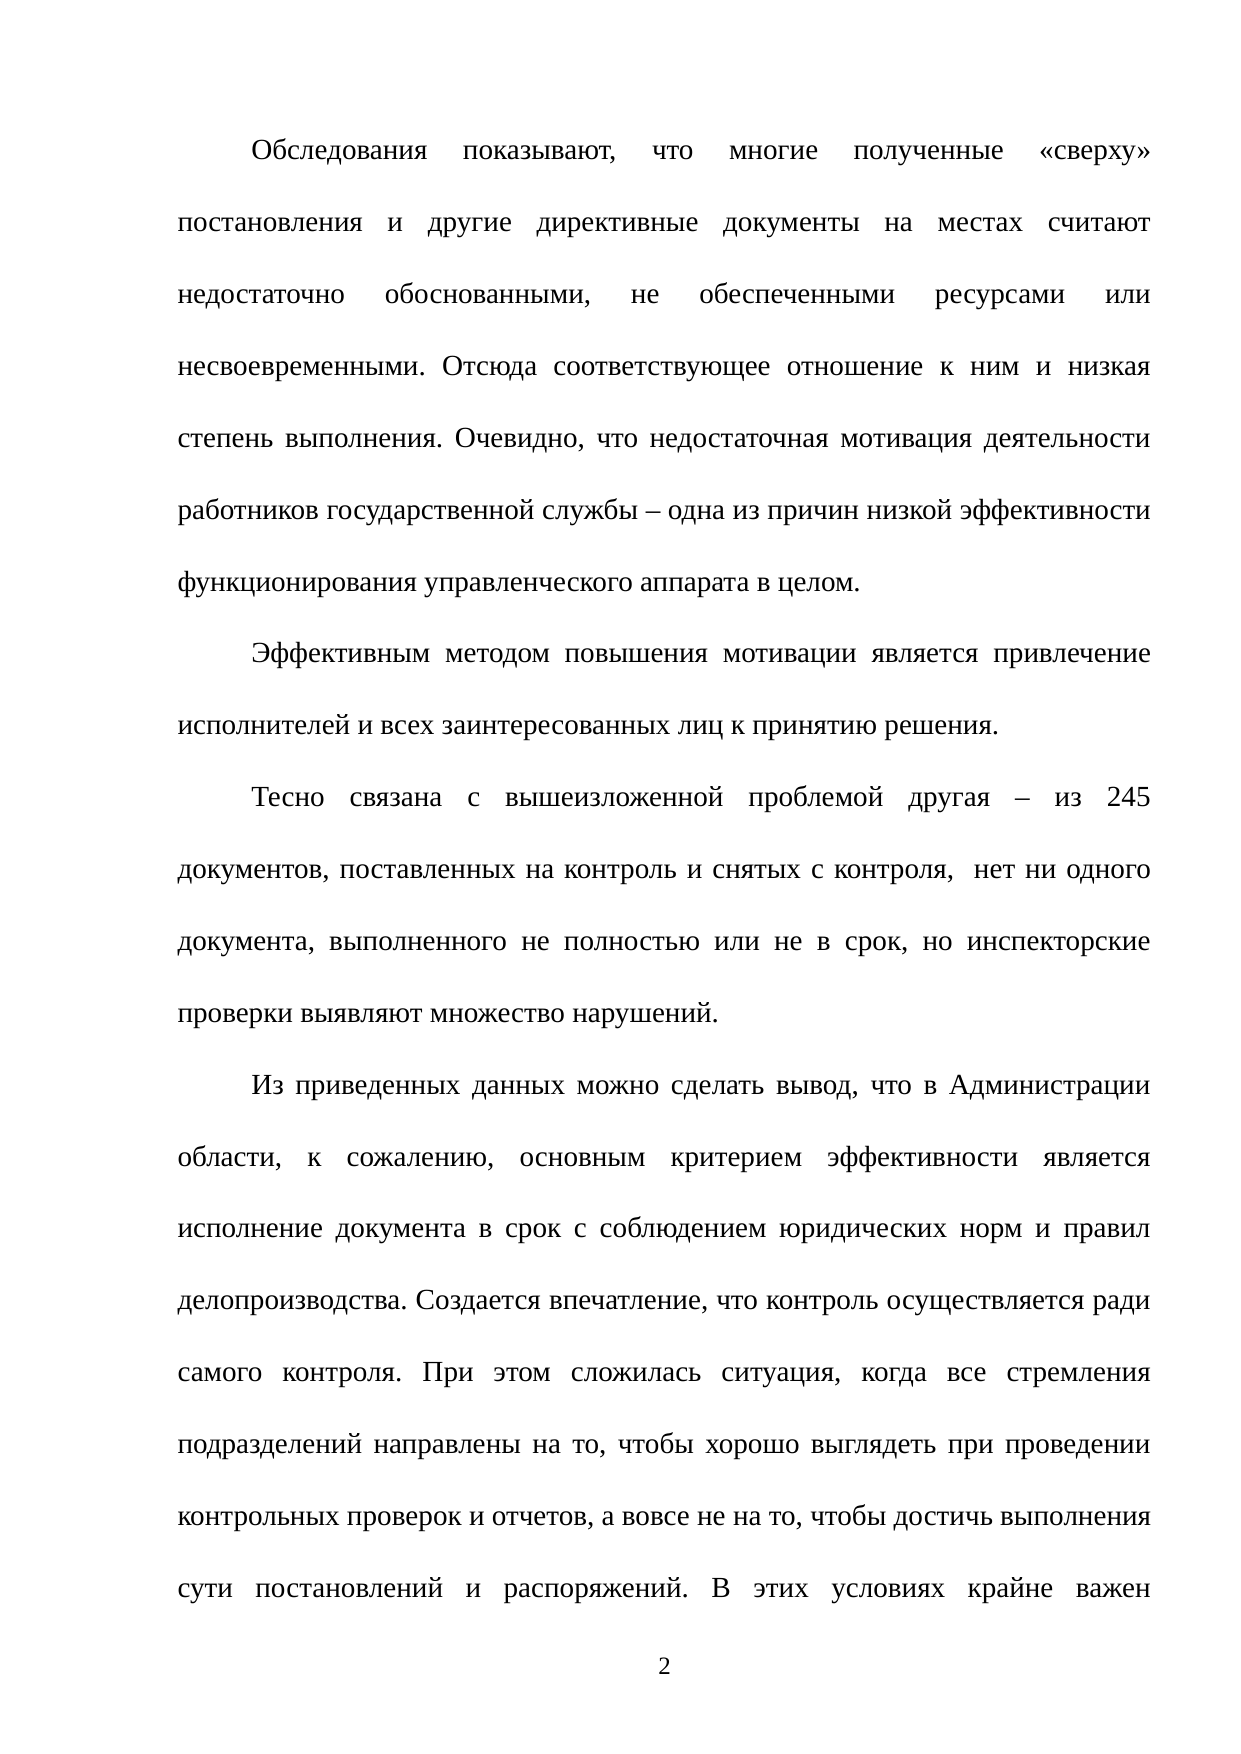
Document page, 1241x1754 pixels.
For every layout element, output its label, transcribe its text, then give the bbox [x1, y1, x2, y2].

text Тесно связана с вышеизложенной проблемой другая – из 245 документов, поставленных на контроль и снятых с контроля, нет ни одного документа, выполненного не полностью или не в срок, но инспекторские проверки выявляют множество нарушений. [177, 765, 1152, 1028]
text Эффективным методом повышения мотивации является привлечение исполнителей и всех заинтересованных лиц к принятию решения. [177, 621, 1152, 741]
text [177, 1052, 1152, 1603]
text Обследования показывают, что многие полученные «сверху» постановления и другие директивные документы на местах считают недостаточно обоснованными, не обеспеченными ресурсами или несвоевременными. Отсюда соответствующее отношение к ним и низкая степень выполнения. Очевидно, что недостаточная мотивация деятельности работников государственной службы – одна из причин низкой эффективности функционирования управленческого аппарата в целом. [177, 118, 1152, 597]
